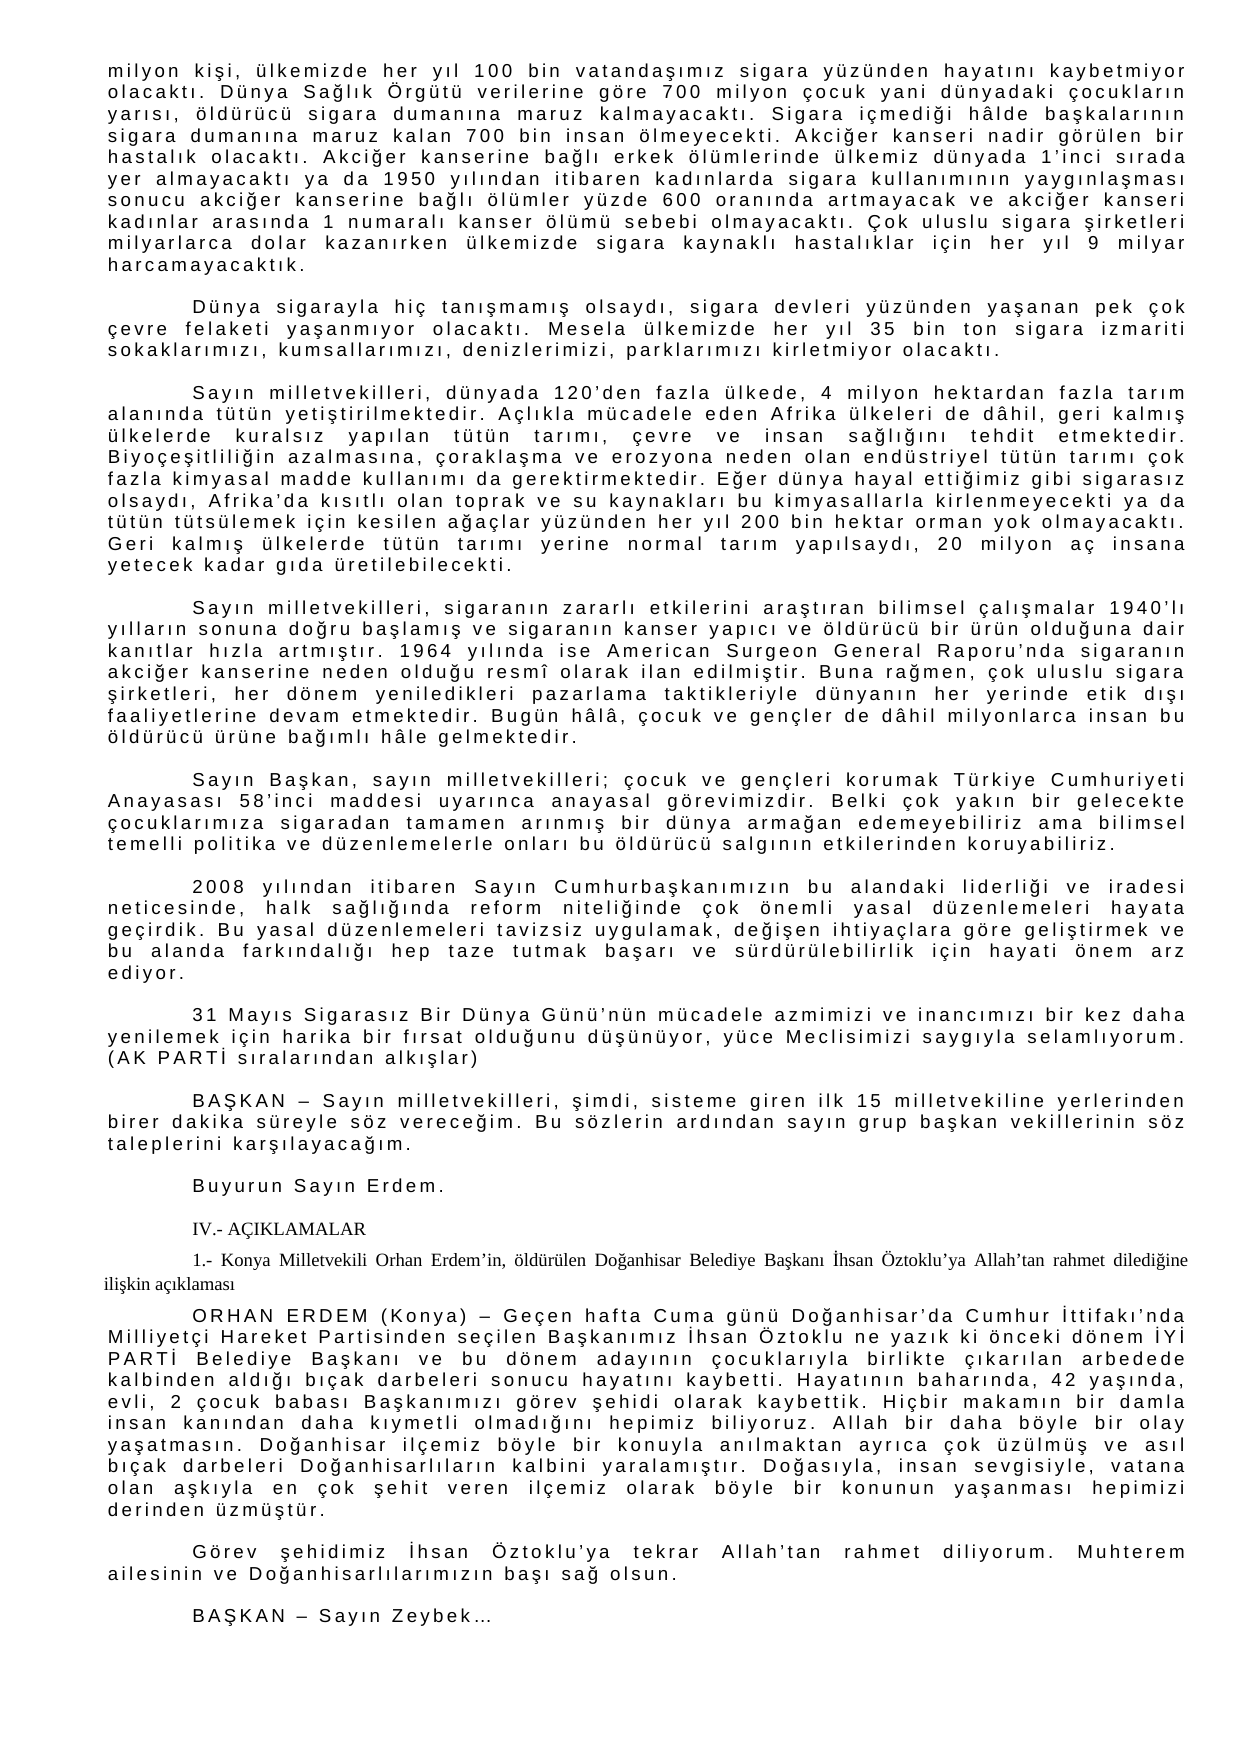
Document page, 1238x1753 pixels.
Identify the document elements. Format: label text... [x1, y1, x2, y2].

text ORHAN ERDEM (Konya) – Geçen hafta Cuma günü Doğanhisar’da Cumhur İttifakı’nda Milliyetçi Hareket Partisinden seçilen Başkanımız İhsan Öztoklu ne yazık ki önceki dönem İYİ PARTİ Belediye Başkanı ve bu dönem adayının çocuklarıyla birlikte çıkarılan arbedede kalbinden aldığı bıçak darbeleri sonucu hayatını kaybetti. Hayatının baharında, 42 yaşında, evli, 2 çocuk babası Başkanımızı görev şehidi olarak kaybettik. Hiçbir makamın bir damla insan kanından daha kıymetli olmadığını hepimiz biliyoruz. Allah bir daha böyle bir olay yaşatmasın. Doğanhisar ilçemiz böyle bir konuyla anılmaktan ayrıca çok üzülmüş ve asıl bıçak darbeleri Doğanhisarlıların kalbini yaralamıştır. Doğasıyla, insan sevgisiyle, vatana olan aşkıyla en çok şehit veren ilçemiz olarak böyle bir konunun yaşanması hepimizi derinden üzmüştür. [108, 1304, 1186, 1520]
text Buyurun Sayın Erdem. [108, 1175, 1186, 1197]
text Sayın milletvekilleri, dünyada 120’den fazla ülkede, 4 milyon hektardan fazla tarım alanında tütün yetiştirilmektedir. Açlıkla mücadele eden Afrika ülkeleri de dâhil, geri kalmış ülkelerde kuralsız yapılan tütün tarımı, çevre ve insan sağlığını tehdit etmektedir. Biyoçeşitliliğin azalmasına, çoraklaşma ve erozyona neden olan endüstriyel tütün tarımı çok fazla kimyasal madde kullanımı da gerektirmektedir. Eğer dünya hayal ettiğimiz gibi sigarasız olsaydı, Afrika’da kısıtlı olan toprak ve su kaynakları bu kimyasallarla kirlenmeyecekti ya da tütün tütsülemek için kesilen ağaçlar yüzünden her yıl 200 bin hektar orman yok olmayacaktı. Geri kalmış ülkelerde tütün tarımı yerine normal tarım yapılsaydı, 20 milyon aç insana yetecek kadar gıda üretilebilecekti. [108, 382, 1186, 576]
text 2008 yılından itibaren Sayın Cumhurbaşkanımızın bu alandaki liderliği ve iradesi neticesinde, halk sağlığında reform niteliğinde çok önemli yasal düzenlemeleri hayata geçirdik. Bu yasal düzenlemeleri tavizsiz uygulamak, değişen ihtiyaçlara göre geliştirmek ve bu alanda farkındalığı hep taze tutmak başarı ve sürdürülebilirlik için hayati önem arz ediyor. [108, 875, 1186, 983]
text 31 Mayıs Sigarasız Bir Dünya Günü’nün mücadele azmimizi ve inancımızı bir kez daha yenilemek için harika bir fırsat olduğunu düşünüyor, yüce Meclisimizi saygıyla selamlıyorum. (AK PARTİ sıralarından alkışlar) [108, 1004, 1186, 1069]
text 1.- Konya Milletvekili Orhan Erdem’in, öldürülen Doğanhisar Belediye Başkanı İhsan Öztoklu’ya Allah’tan rahmet dilediğine ilişkin açıklaması [103, 1248, 1190, 1295]
text BAŞKAN – Sayın Zeybek… [108, 1605, 1186, 1626]
text Dünya sigarayla hiç tanışmamış olsaydı, sigara devleri yüzünden yaşanan pek çok çevre felaketi yaşanmıyor olacaktı. Mesela ülkemizde her yıl 35 bin ton sigara izmariti sokaklarımızı, kumsallarımızı, denizlerimizi, parklarımızı kirletmiyor olacaktı. [108, 296, 1186, 361]
text Görev şehidimiz İhsan Öztoklu’ya tekrar Allah’tan rahmet diliyorum. Muhterem ailesinin ve Doğanhisarlılarımızın başı sağ olsun. [108, 1541, 1186, 1584]
text Sayın milletvekilleri, sigaranın zararlı etkilerini araştıran bilimsel çalışmalar 1940’lı yılların sonuna doğru başlamış ve sigaranın kanser yapıcı ve öldürücü bir ürün olduğuna dair kanıtlar hızla artmıştır. 1964 yılında ise American Surgeon General Raporu’nda sigaranın akciğer kanserine neden olduğu resmî olarak ilan edilmiştir. Buna rağmen, çok uluslu sigara şirketleri, her dönem yeniledikleri pazarlama taktikleriyle dünyanın her yerinde etik dışı faaliyetlerine devam etmektedir. Bugün hâlâ, çocuk ve gençler de dâhil milyonlarca insan bu öldürücü ürüne bağımlı hâle gelmektedir. [108, 597, 1186, 747]
text Sayın Başkan, sayın milletvekilleri; çocuk ve gençleri korumak Türkiye Cumhuriyeti Anayasası 58’inci maddesi uyarınca anayasal görevimizdir. Belki çok yakın bir gelecekte çocuklarımıza sigaradan tamamen arınmış bir dünya armağan edemeyebiliriz ama bilimsel temelli politika ve düzenlemelerle onları bu öldürücü salgının etkilerinden koruyabiliriz. [108, 768, 1186, 854]
text IV.- AÇIKLAMALAR [103, 1217, 1190, 1239]
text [108, 60, 1186, 275]
text BAŞKAN – Sayın milletvekilleri, şimdi, sisteme giren ilk 15 milletvekiline yerlerinden birer dakika süreyle söz vereceğim. Bu sözlerin ardından sayın grup başkan vekillerinin söz taleplerini karşılayacağım. [108, 1089, 1186, 1154]
